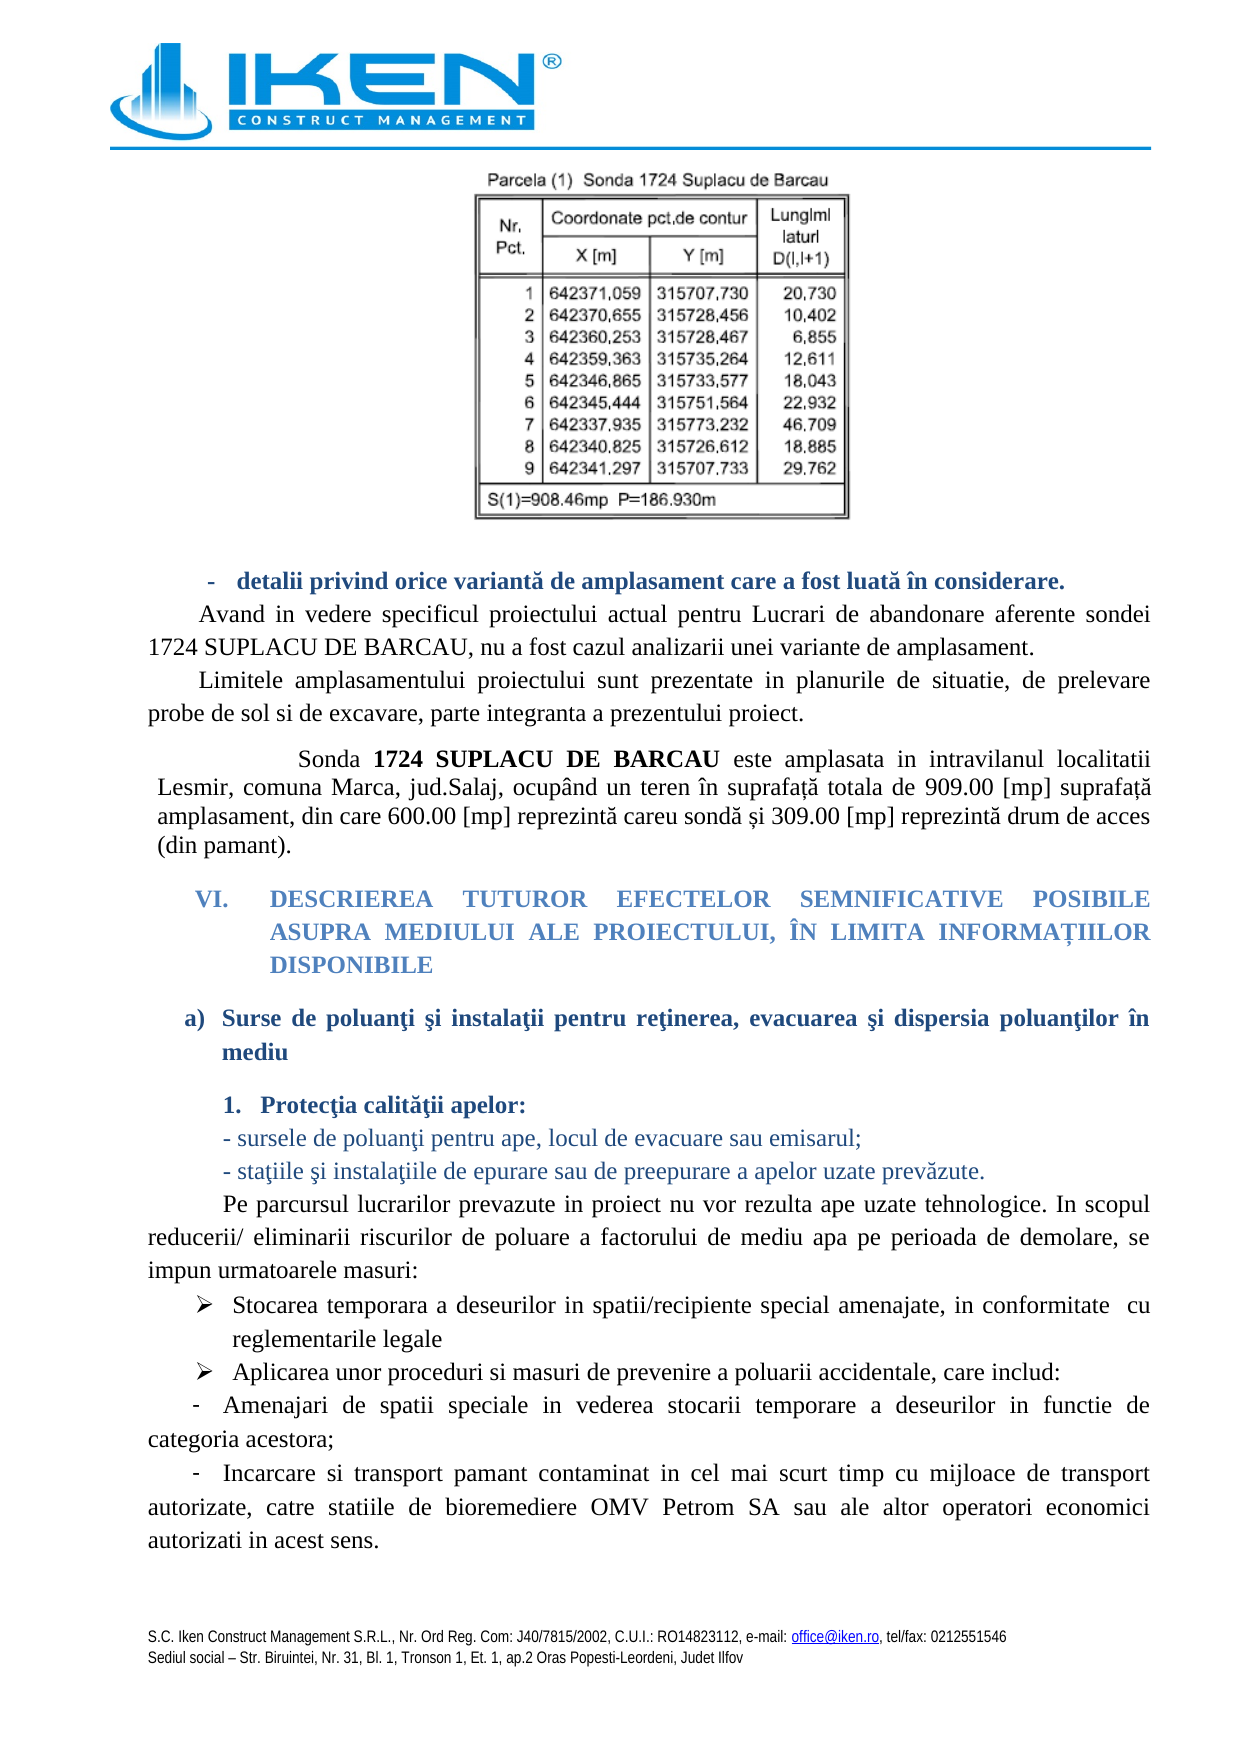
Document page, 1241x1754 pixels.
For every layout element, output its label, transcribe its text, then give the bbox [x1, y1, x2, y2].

text - staţiile şi instalaţiile de epurare sau de preepurare a apelor uzate prevăzute. [223, 1156, 1152, 1185]
list Stocarea temporara a deseurilor in spatii/recipiente special amenajate, in conformitate cu reglementarile legale [194, 1291, 1152, 1352]
text Limitele amplasamentului proiectului sunt prezentate in planurile de situatie, de prelevare probe de sol si de excavare, parte integranta a prezentului proiect. [148, 665, 1152, 727]
text - sursele de poluanţi pentru ape, locul de evacuare sau emisarul; [223, 1123, 1152, 1152]
picture [437, 162, 862, 529]
subtitle Surse de poluanţi şi instalaţii pentru reţinerea, evacuarea şi dispersia poluanţilor în mediu [184, 1003, 1152, 1065]
subtitle DESCRIEREA TUTUROR EFECTELOR SEMNIFICATIVE POSIBILE ASUPRA MEDIULUI ALE PROIECTULUI, ÎN LIMITA INFORMAȚIILOR DISPONIBILE [194, 884, 1152, 978]
text Avand in vedere specificul proiectului actual pentru Lucrari de abandonare aferente sondei 1724 SUPLACU DE BARCAU, nu a fost cazul analizarii unei variante de amplasament. [148, 599, 1152, 661]
list detalii privind orice variantă de amplasament care a fost luată în considerare. [207, 566, 1152, 595]
text Sonda 1724 SUPLACU DE BARCAU este amplasata in intravilanul localitatii Lesmir, comuna Marca, jud.Salaj, ocupând un teren în suprafață totala de 909.00 [mp] suprafață amplasament, din care 600.00 [mp] reprezintă careu sondă și 309.00 [mp] reprezintă drum de acces (din pamant). [157, 744, 1152, 859]
list Amenajari de spatii speciale in vederea stocarii temporare a deseurilor in functie de categoria acestora; [148, 1390, 1152, 1453]
picture [110, 43, 1152, 150]
list Incarcare si transport pamant contaminat in cel mai scurt timp cu mijloace de transport autorizate, catre statiile de bioremediere OMV Petrom SA sau ale altor operatori economici autorizati in acest sens. [148, 1457, 1152, 1554]
subtitle Protecţia calităţii apelor: [223, 1090, 1152, 1119]
text Pe parcursul lucrarilor prevazute in proiect nu vor rezulta ape uzate tehnologice. In scopul reducerii/ eliminarii riscurilor de poluare a factorului de mediu apa pe perioada de demolare, se impun urmatoarele masuri: [148, 1189, 1152, 1284]
list Aplicarea unor proceduri si masuri de prevenire a poluarii accidentale, care includ: [194, 1357, 1152, 1385]
